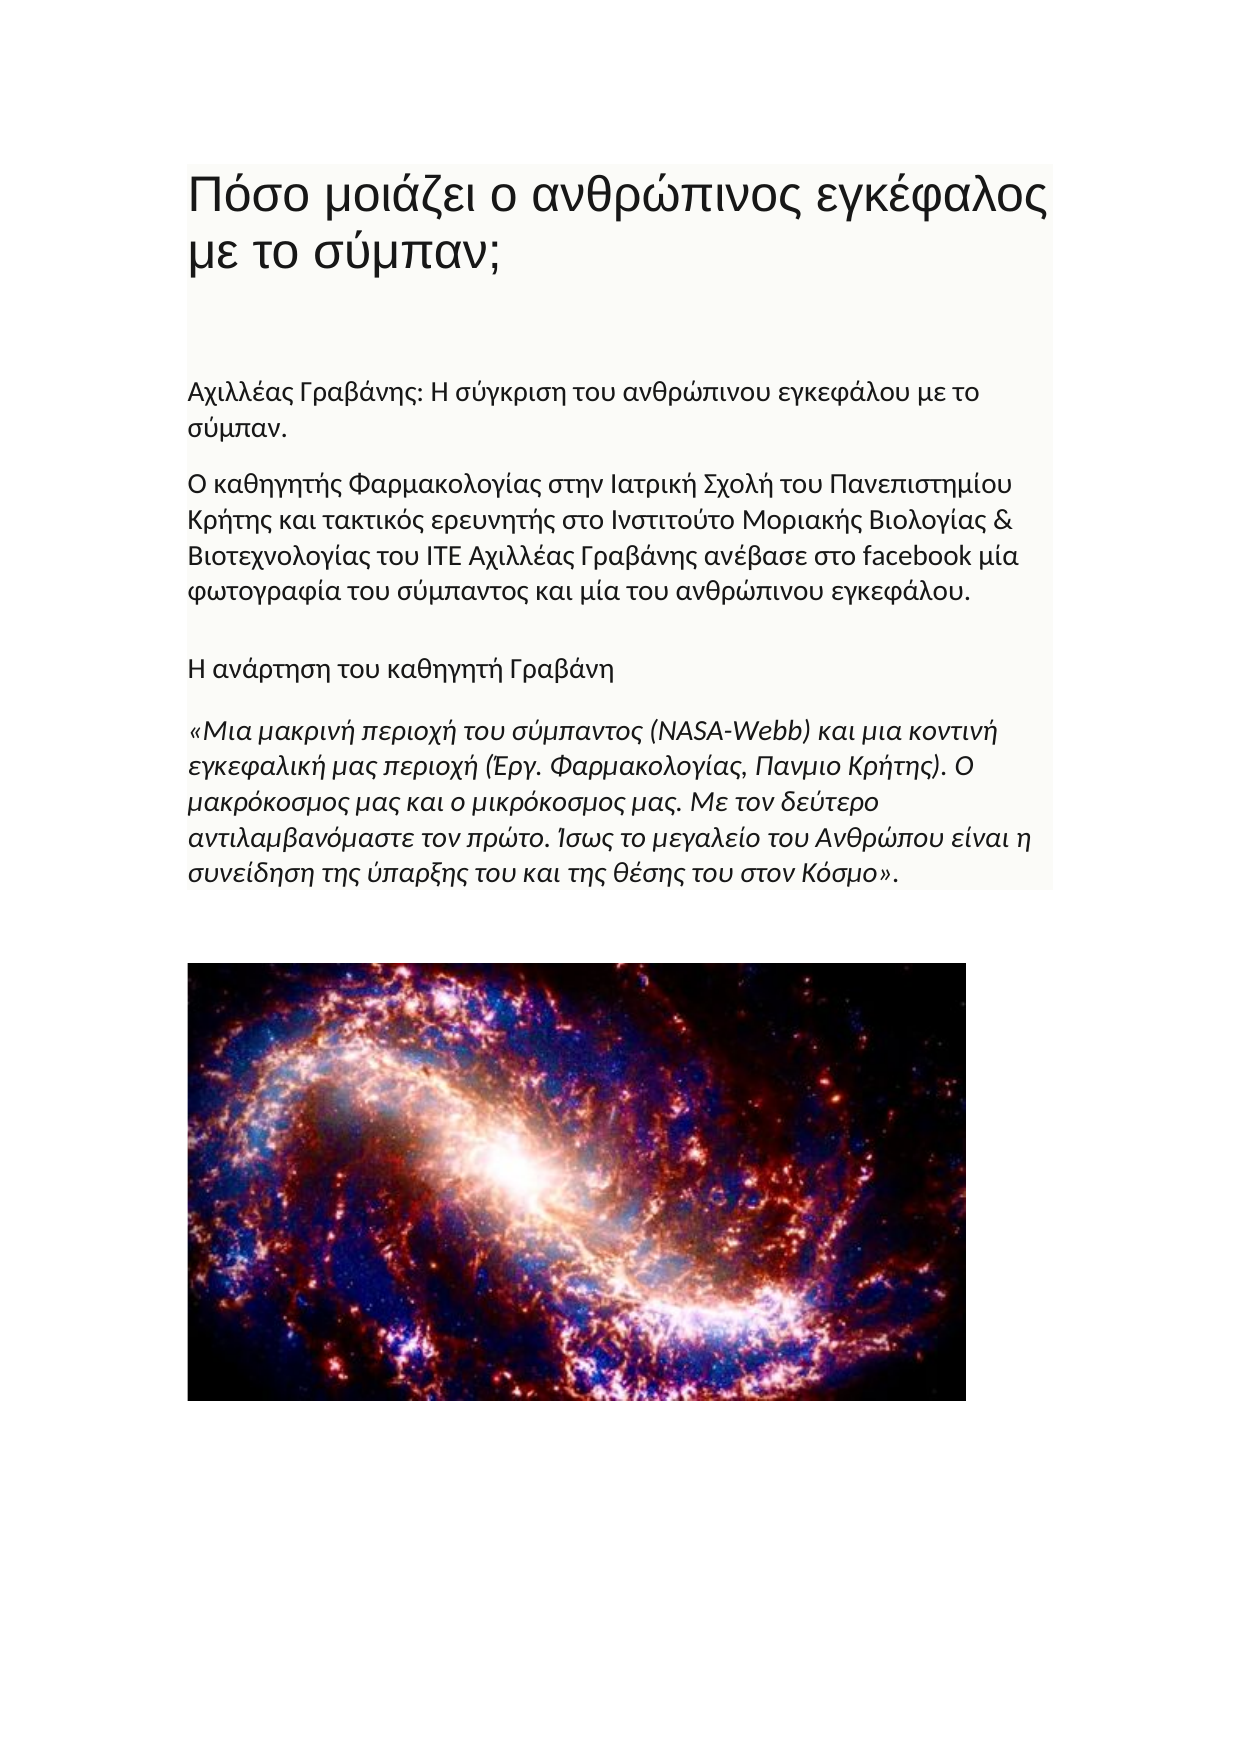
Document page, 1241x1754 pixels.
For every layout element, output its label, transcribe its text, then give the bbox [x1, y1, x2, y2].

text «Μια μακρινή περιοχή του σύμπαντος (NASA-Webb) και μια κοντινή εγκεφαλική μας περιοχή (Έργ. Φαρμακολογίας, Πανμιο Κρήτης). Ο μακρόκοσμος μας και ο μικρόκοσμος μας. Με τον δεύτερο αντιλαμβανόμαστε τον πρώτο. Ίσως το μεγαλείο του Ανθρώπου είναι η συνείδηση της ύπαρξης του και της θέσης του στον Κόσμο». [187, 712, 1053, 890]
picture [187, 963, 966, 1401]
subtitle Πόσο μοιάζει ο ανθρώπινος εγκέφαλος με το σύμπαν; [187, 164, 1053, 279]
text Η ανάρτηση του καθηγητή Γραβάνη [187, 650, 1053, 686]
text Ο καθηγητής Φαρμακολογίας στην Ιατρική Σχολή του Πανεπιστημίου Κρήτης και τακτικός ερευνητής στο Ινστιτούτο Μοριακής Βιολογίας & Βιοτεχνολογίας του ΙΤΕ Αχιλλέας Γραβάνης ανέβασε στο facebook μία φωτογραφία του σύμπαντος και μία του ανθρώπινου εγκεφάλου. [187, 465, 1053, 608]
text Αχιλλέας Γραβάνης: Η σύγκριση του ανθρώπινου εγκεφάλου με το σύμπαν. [187, 373, 1053, 444]
